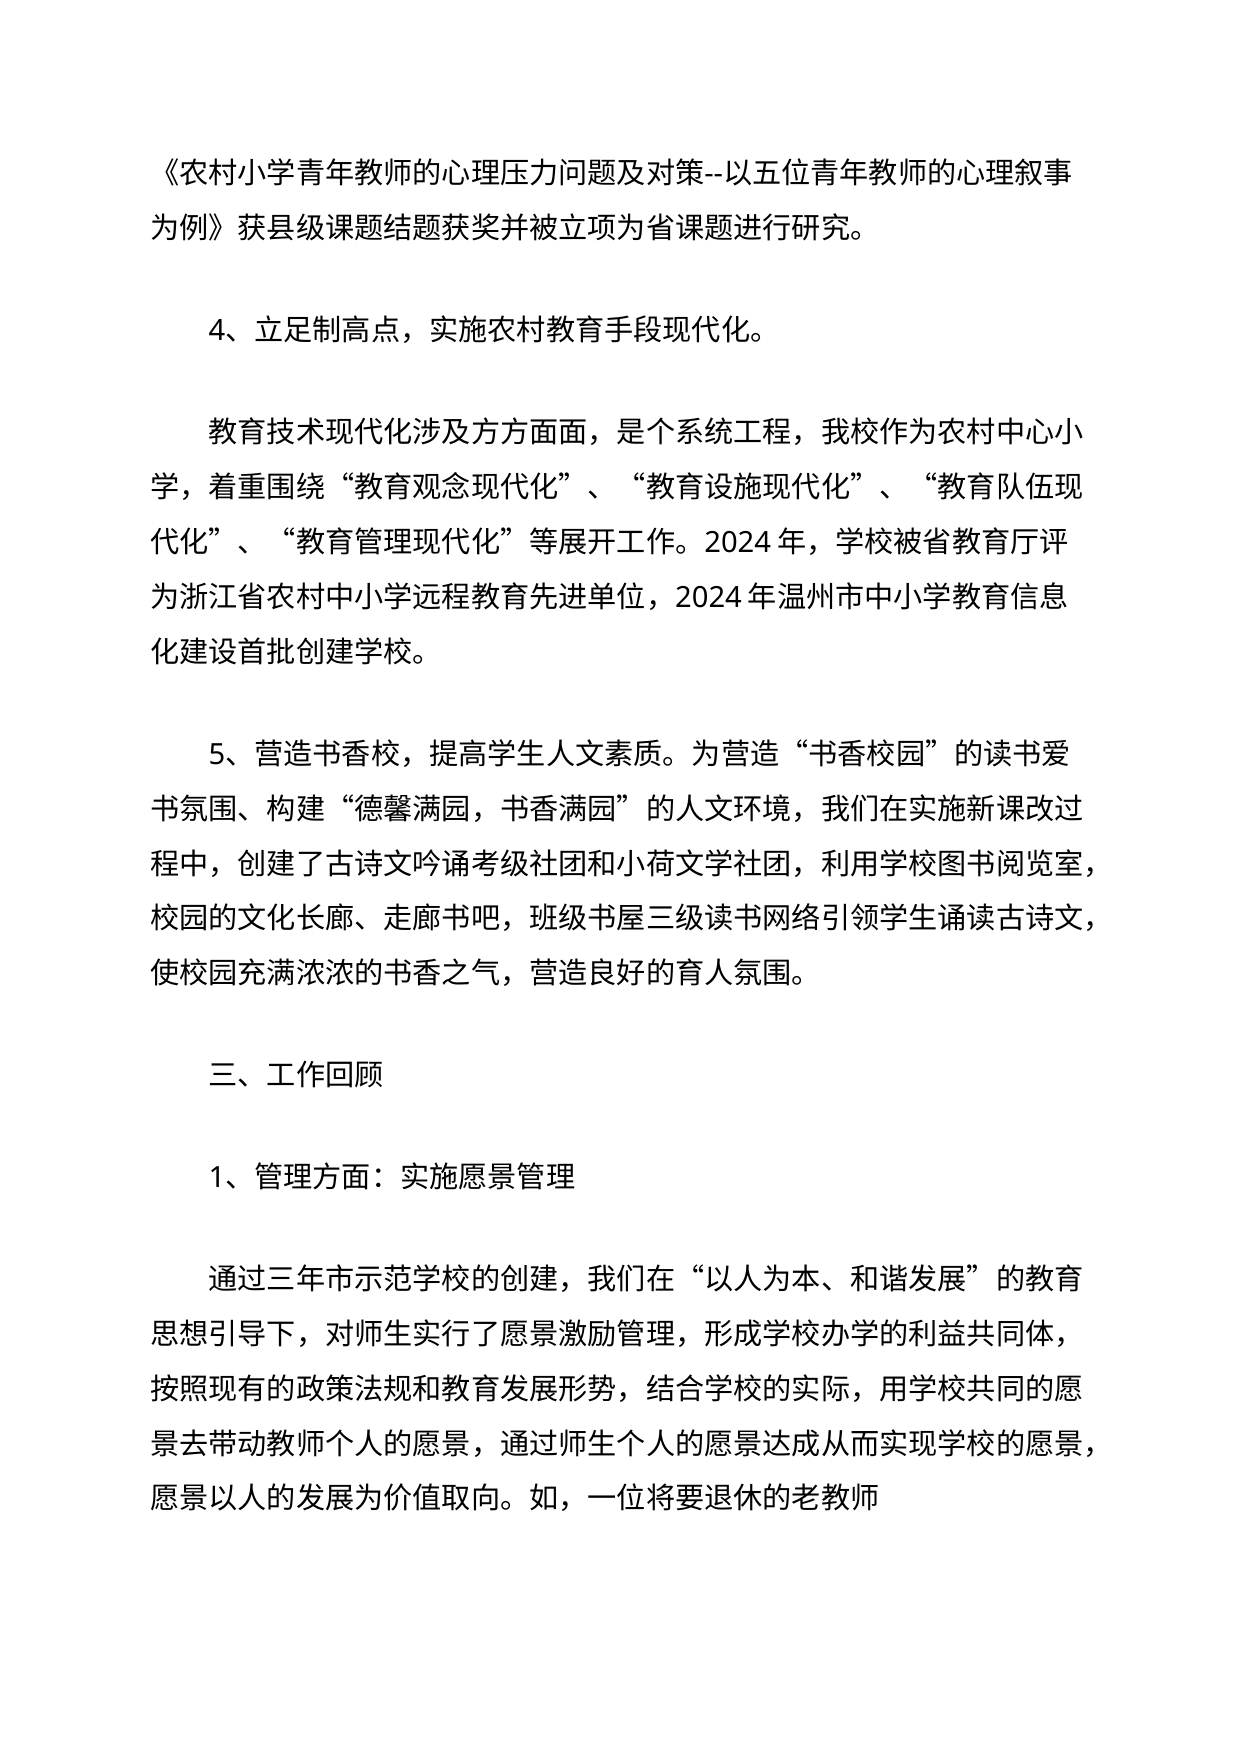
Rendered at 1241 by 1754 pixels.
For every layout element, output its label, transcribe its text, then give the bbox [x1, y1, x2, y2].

text 通过三年市示范学校的创建，我们在“以人为本、和谐发展”的教育思想引导下，对师生实行了愿景激励管理，形成学校办学的利益共同体，按照现有的政策法规和教育发展形势，结合学校的实际，用学校共同的愿景去带动教师个人的愿景，通过师生个人的愿景达成从而实现学校的愿景，愿景以人的发展为价值取向。如，一位将要退休的老教师 [150, 1256, 1090, 1517]
text 1、管理方面：实施愿景管理 [150, 1153, 1090, 1196]
text 三、工作回顾 [150, 1052, 1090, 1094]
text 教育技术现代化涉及方方面面，是个系统工程，我校作为农村中心小学，着重围绕“教育观念现代化”、“教育设施现代化”、“教育队伍现代化”、“教育管理现代化”等展开工作。2024年，学校被省教育厅评为浙江省农村中小学远程教育先进单位，2024年温州市中小学教育信息化建设首批创建学校。 [150, 409, 1090, 671]
text 4、立足制高点，实施农村教育手段现代化。 [150, 307, 1090, 349]
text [150, 150, 1090, 247]
text 5、营造书香校，提高学生人文素质。为营造“书香校园”的读书爱书氛围、构建“德馨满园，书香满园”的人文环境，我们在实施新课改过程中，创建了古诗文吟诵考级社团和小荷文学社团，利用学校图书阅览室，校园的文化长廊、走廊书吧，班级书屋三级读书网络引领学生诵读古诗文，使校园充满浓浓的书香之气，营造良好的育人氛围。 [150, 730, 1090, 992]
